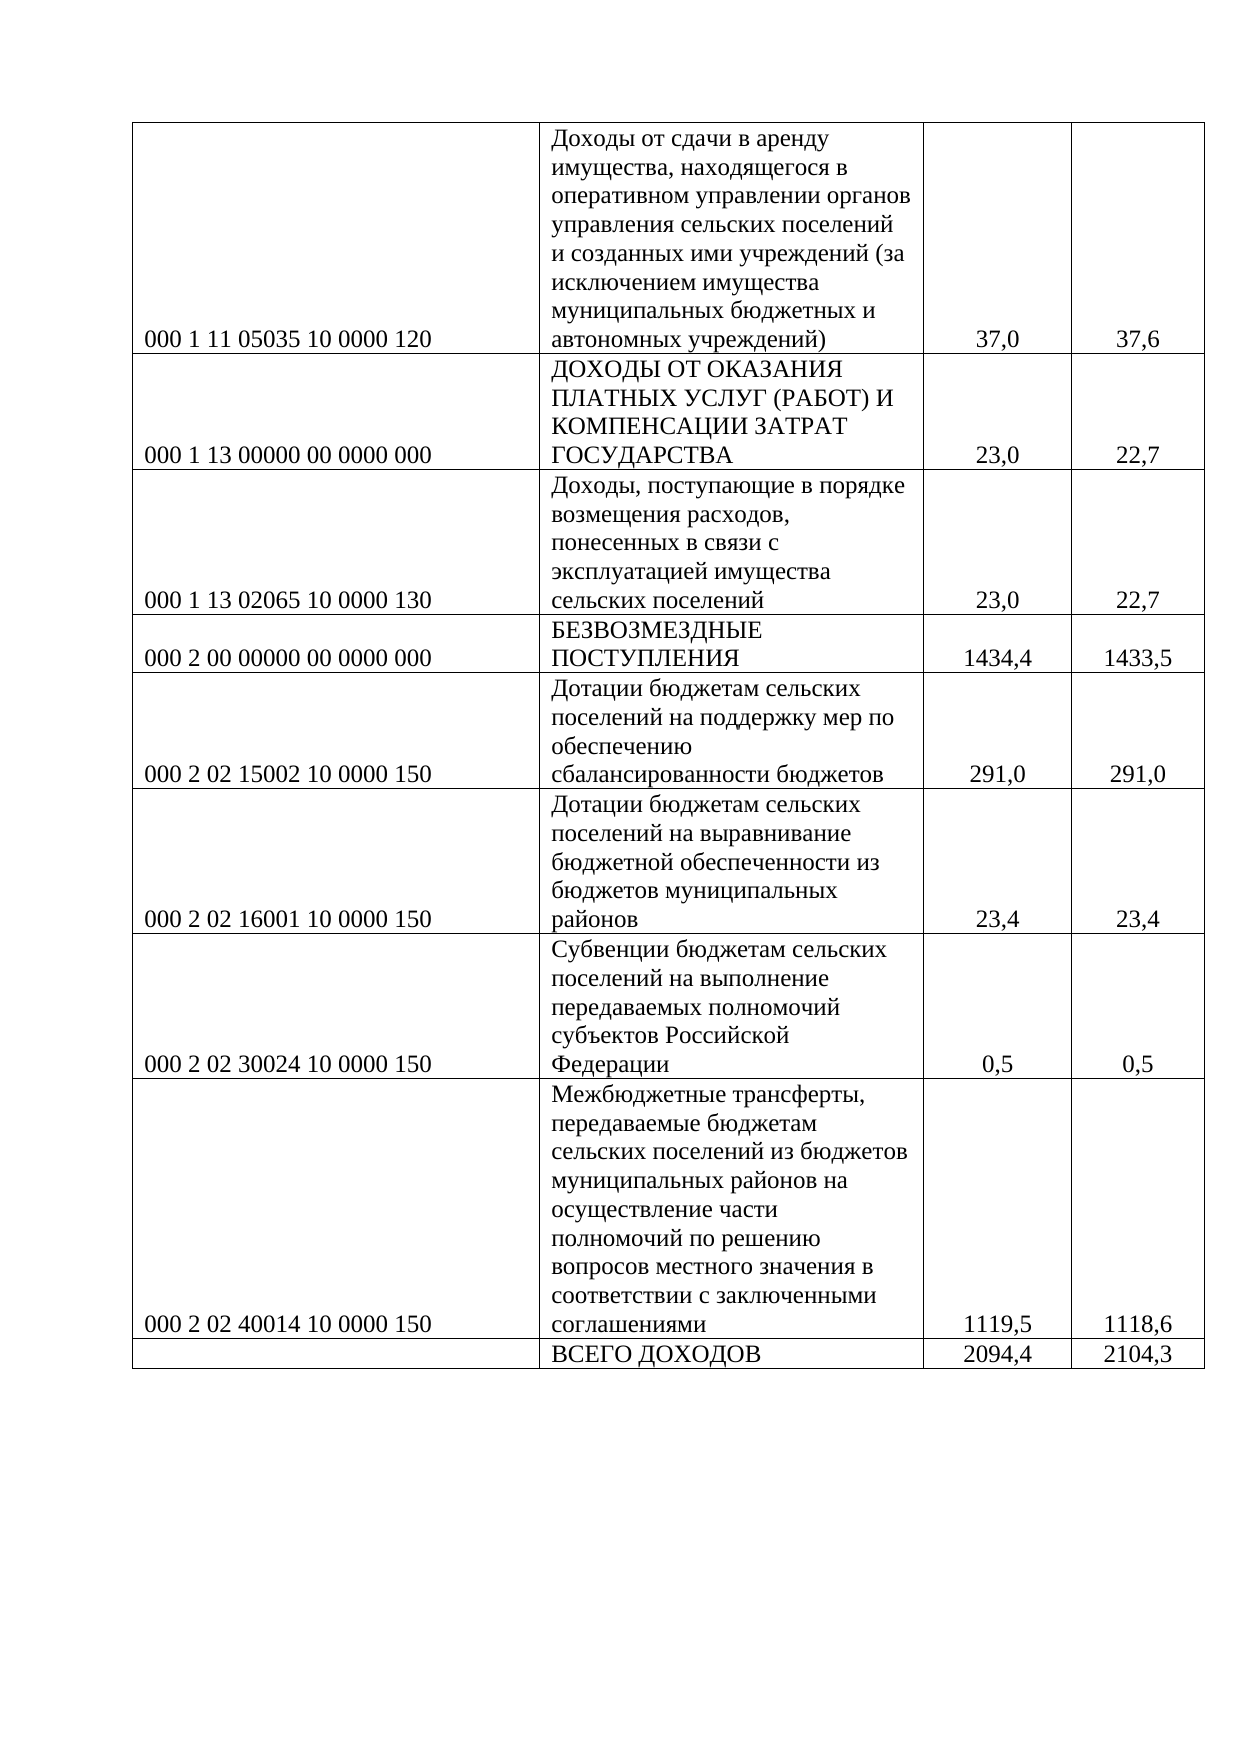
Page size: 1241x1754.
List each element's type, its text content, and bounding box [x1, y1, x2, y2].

table_cell ВСЕГО ДОХОДОВ [540, 1339, 923, 1367]
table_cell 2094,4 [924, 1339, 1071, 1367]
table_cell 000 2 00 00000 00 0000 000 [133, 615, 539, 672]
table_cell 291,0 [924, 673, 1071, 788]
table_cell Межбюджетные трансферты, передаваемые бюджетам сельских поселений из бюджетов муниципальных районов на осуществление части полномочий по решению вопросов местного значения в соответствии с заключенными соглашениями [540, 1079, 923, 1338]
table_cell 23,4 [1072, 789, 1204, 933]
table_cell БЕЗВОЗМЕЗДНЫЕ ПОСТУПЛЕНИЯ [540, 615, 923, 672]
table_cell 291,0 [1072, 673, 1204, 788]
table_cell 000 1 13 00000 00 0000 000 [133, 354, 539, 469]
table_cell Дотации бюджетам сельских поселений на выравнивание бюджетной обеспеченности из бюджетов муниципальных районов [540, 789, 923, 933]
table_cell 000 2 02 40014 10 0000 150 [133, 1079, 539, 1338]
table_cell 0,5 [924, 934, 1071, 1078]
table_cell Дотации бюджетам сельских поселений на поддержку мер по обеспечению сбалансированности бюджетов [540, 673, 923, 788]
table_cell 000 2 02 16001 10 0000 150 [133, 789, 539, 933]
table_cell 1118,6 [1072, 1079, 1204, 1338]
table_cell 23,4 [924, 789, 1071, 933]
table_cell 23,0 [924, 470, 1071, 614]
table_cell ДОХОДЫ ОТ ОКАЗАНИЯ ПЛАТНЫХ УСЛУГ (РАБОТ) И КОМПЕНСАЦИИ ЗАТРАТ ГОСУДАРСТВА [540, 354, 923, 469]
table_cell 37,0 [924, 123, 1071, 353]
table_cell Доходы, поступающие в порядке возмещения расходов, понесенных в связи с эксплуатацией имущества сельских поселений [540, 470, 923, 614]
table_cell 22,7 [1072, 354, 1204, 469]
table_cell Доходы от сдачи в аренду имущества, находящегося в оперативном управлении органов управления сельских поселений и созданных ими учреждений (за исключением имущества муниципальных бюджетных и автономных учреждений) [540, 123, 923, 353]
table_cell Субвенции бюджетам сельских поселений на выполнение передаваемых полномочий субъектов Российской Федерации [540, 934, 923, 1078]
table_cell 2104,3 [1072, 1339, 1204, 1367]
table_cell 000 2 02 15002 10 0000 150 [133, 673, 539, 788]
table_cell 37,6 [1072, 123, 1204, 353]
table_cell 22,7 [1072, 470, 1204, 614]
table_cell 0,5 [1072, 934, 1204, 1078]
table_cell 000 1 11 05035 10 0000 120 [133, 123, 539, 353]
table_cell 1119,5 [924, 1079, 1071, 1338]
table_cell [133, 1339, 539, 1367]
table_cell 23,0 [924, 354, 1071, 469]
table_cell 000 1 13 02065 10 0000 130 [133, 470, 539, 614]
table_cell 1434,4 [924, 615, 1071, 672]
table_cell 1433,5 [1072, 615, 1204, 672]
table_cell 000 2 02 30024 10 0000 150 [133, 934, 539, 1078]
